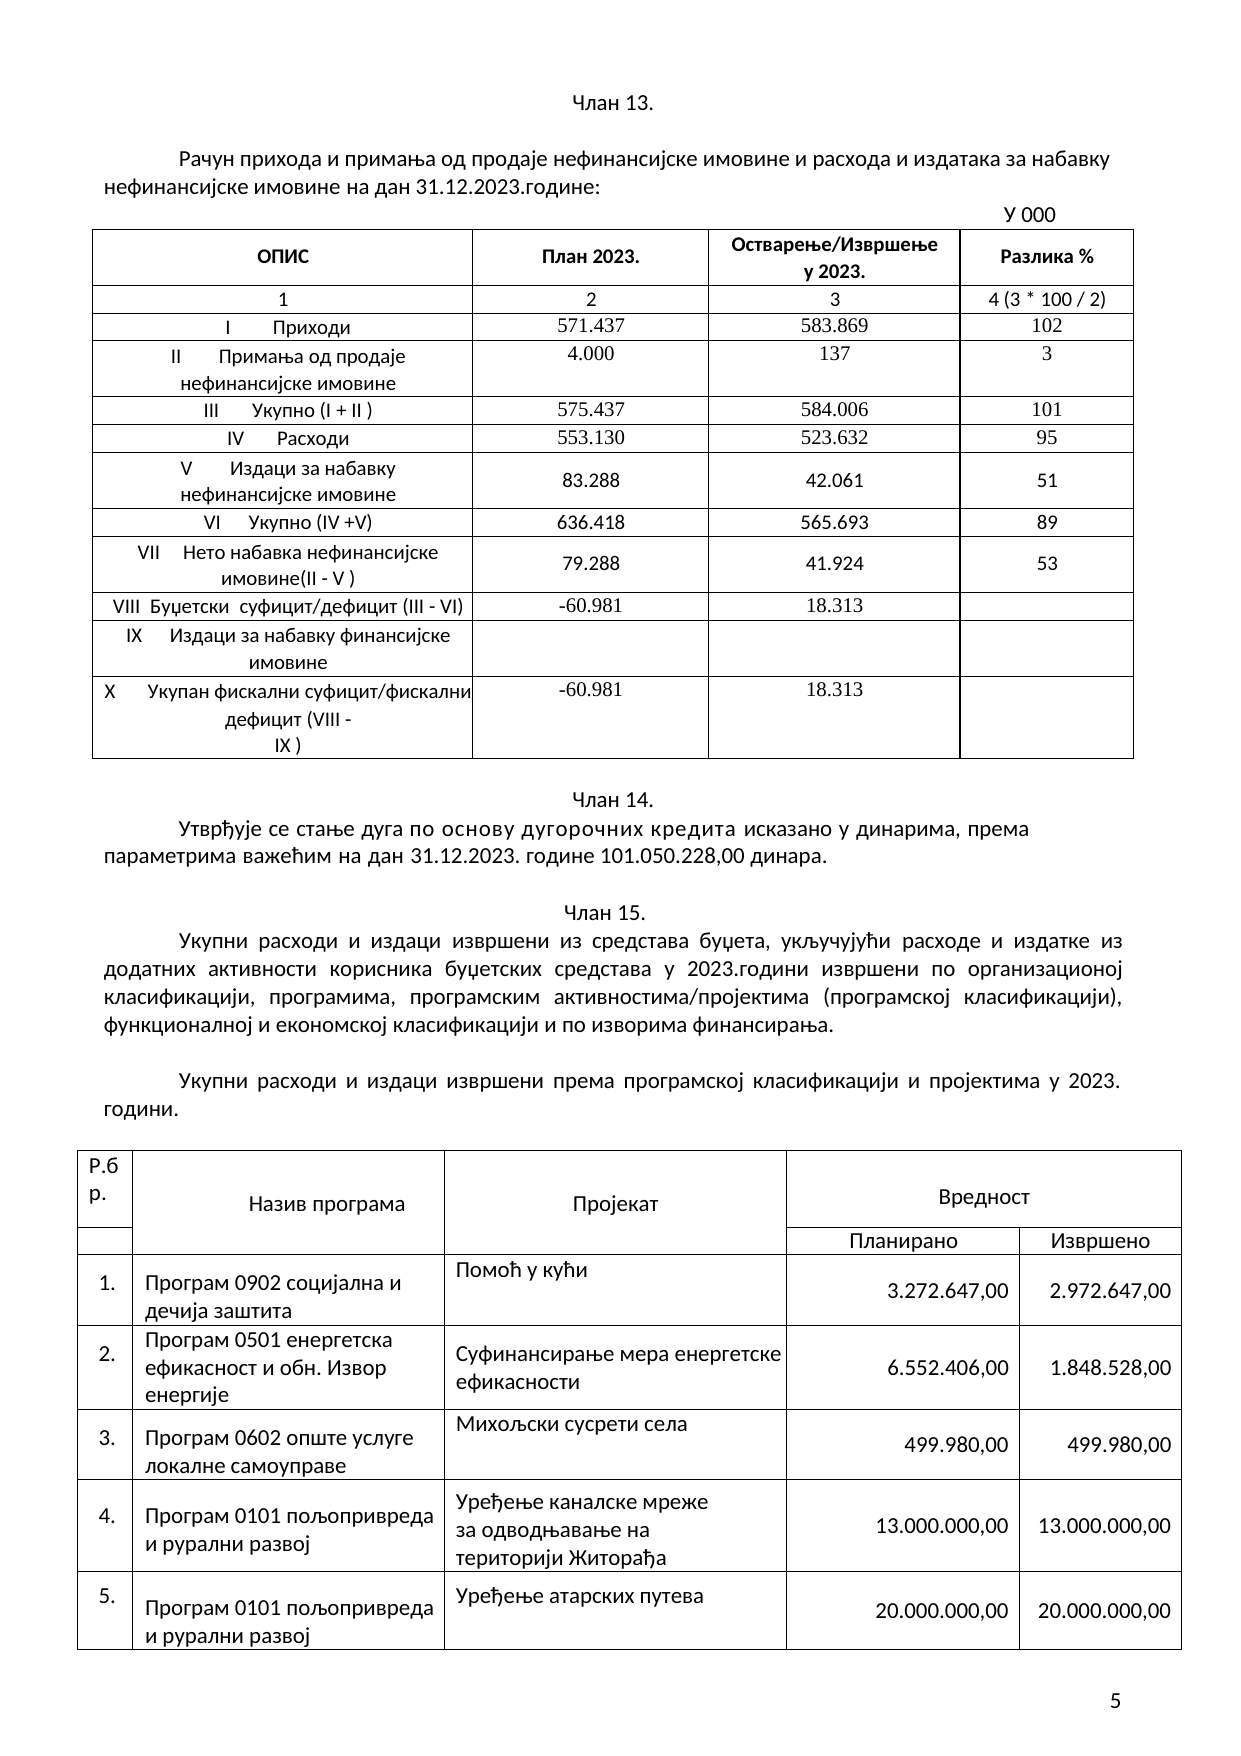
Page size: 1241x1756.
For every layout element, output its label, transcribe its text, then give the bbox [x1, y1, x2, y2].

table_header Пројекат [445, 1151, 786, 1254]
table_cell 636.418 [473, 509, 708, 536]
table_cell II Примања од продаје нефинансијске имовине [93, 341, 472, 396]
table_cell 13.000.000,00 [1020, 1480, 1181, 1571]
table_cell -60.981 [473, 677, 708, 758]
table_cell 3 [961, 341, 1133, 396]
table_header ОПИС [93, 230, 472, 284]
table_cell 102 [961, 314, 1133, 340]
table_header Остварење/Извршење у 2023. [709, 230, 959, 284]
text Укупни расходи и издаци извршени из средстава буџета, укључујући расходе и издатке из додатних активности корисника буџетских средстава у 2023.години извршени по организационој класификацији, програмима, програмским активностима/пројектима (програмској класификацији), функционалној и економској класификацији и по изворима финансирања. [103, 926, 1123, 1038]
table_cell 3. [78, 1410, 132, 1479]
table_cell 51 [961, 453, 1133, 508]
table_cell I Приходи [93, 314, 472, 340]
table_cell [961, 593, 1133, 620]
table_cell Помоћ у кући [445, 1255, 786, 1324]
table_cell 4. [78, 1480, 132, 1571]
table_header Р.б р. [78, 1151, 132, 1227]
table_cell Уређење каналске мреже за одводњавање на територији Житорађа [445, 1480, 786, 1571]
table_cell 565.693 [709, 509, 959, 536]
table_cell 95 [961, 425, 1133, 452]
table_cell 13.000.000,00 [787, 1480, 1019, 1571]
table_cell 2.972.647,00 [1020, 1255, 1181, 1324]
table_cell Програм 0101 пољопривреда и рурални развој [133, 1480, 444, 1571]
table_cell 523.632 [709, 425, 959, 452]
table_cell 1 [93, 286, 472, 312]
table_cell Извршено [1020, 1228, 1181, 1254]
table_cell [78, 1228, 132, 1254]
table_cell 4 (3 * 100 / 2) [961, 286, 1133, 312]
table_cell 137 [709, 341, 959, 396]
table_cell 20.000.000,00 [1020, 1572, 1181, 1649]
table_cell [961, 621, 1133, 676]
table_cell 41.924 [709, 537, 959, 592]
table_cell VII Нето набавка нефинансијске имовине(II - V ) [93, 537, 472, 592]
table_cell 42.061 [709, 453, 959, 508]
table_header План 2023. [473, 230, 708, 284]
table_cell 83.288 [473, 453, 708, 508]
table_cell 3 [709, 286, 959, 312]
table_cell V Издаци за набавку нефинансијске имовине [93, 453, 472, 508]
table_cell VI Укупно (IV +V) [93, 509, 472, 536]
text Укупни расходи и издаци извршени према програмској класификацији и пројектима у 2023. години. [103, 1066, 1123, 1122]
text Члан 13. [178, 88, 1048, 116]
table_cell 575.437 [473, 397, 708, 424]
table_cell Планирано [787, 1228, 1019, 1254]
table_cell III Укупно (I + II ) [93, 397, 472, 424]
table_cell [961, 677, 1133, 758]
table_cell 5. [78, 1572, 132, 1649]
table_cell Михољски сусрети села [445, 1410, 786, 1479]
table_cell 583.869 [709, 314, 959, 340]
text Члан 15. [512, 898, 1194, 926]
text Утврђује се стање дуга по основу дугорочних кредита исказано у динарима, према параметрима важећим на дан 31.12.2023. године 101.050.228,00 динара. [103, 814, 1122, 870]
table_cell 499.980,00 [787, 1410, 1019, 1479]
table_cell 2 [473, 286, 708, 312]
table_cell 53 [961, 537, 1133, 592]
table_cell 6.552.406,00 [787, 1326, 1019, 1408]
table_cell Уређење атарских путева [445, 1572, 786, 1649]
table_header Вредност [787, 1151, 1181, 1227]
table_header Назив програма [133, 1151, 444, 1254]
table_cell 3.272.647,00 [787, 1255, 1019, 1324]
table_cell Програм 0101 пољопривреда и рурални развој [133, 1572, 444, 1649]
table_cell 18.313 [709, 677, 959, 758]
table_cell 571.437 [473, 314, 708, 340]
text Члан 14. [572, 786, 1194, 814]
table_cell 553.130 [473, 425, 708, 452]
table_cell [709, 621, 959, 676]
table_cell 499.980,00 [1020, 1410, 1181, 1479]
table_cell X Укупан фискални суфицит/фискални дефицит (VIII - IX ) [93, 677, 472, 758]
table_cell VIII Буџетски суфицит/дефицит (III - VI) [93, 593, 472, 620]
table_cell 584.006 [709, 397, 959, 424]
table_cell Програм 0902 социјална и дечија заштита [133, 1255, 444, 1324]
table_cell 20.000.000,00 [787, 1572, 1019, 1649]
table_cell -60.981 [473, 593, 708, 620]
table_cell 89 [961, 509, 1133, 536]
table_cell IX Издаци за набавку финансијске имовине [93, 621, 472, 676]
table_cell 18.313 [709, 593, 959, 620]
table_header Разлика % [961, 230, 1133, 284]
table_cell 1.848.528,00 [1020, 1326, 1181, 1408]
table_cell 4.000 [473, 341, 708, 396]
table_cell 79.288 [473, 537, 708, 592]
table_cell 101 [961, 397, 1133, 424]
table_cell 1. [78, 1255, 132, 1324]
table_cell Програм 0501 енергетска ефикасност и обн. Извор енергије [133, 1326, 444, 1408]
table_cell 2. [78, 1326, 132, 1408]
table_cell [473, 621, 708, 676]
table_cell IV Расходи [93, 425, 472, 452]
text У 000 [62, 200, 1056, 228]
text Рачун прихода и примања од продаје нефинансијске имовине и расхода и издатака за набавку нефинансијске имовине на дан 31.12.2023.године: [103, 144, 1113, 200]
table_cell Суфинансирање мера енергетске ефикасности [445, 1326, 786, 1408]
table_cell Програм 0602 опште услуге локалне самоуправе [133, 1410, 444, 1479]
